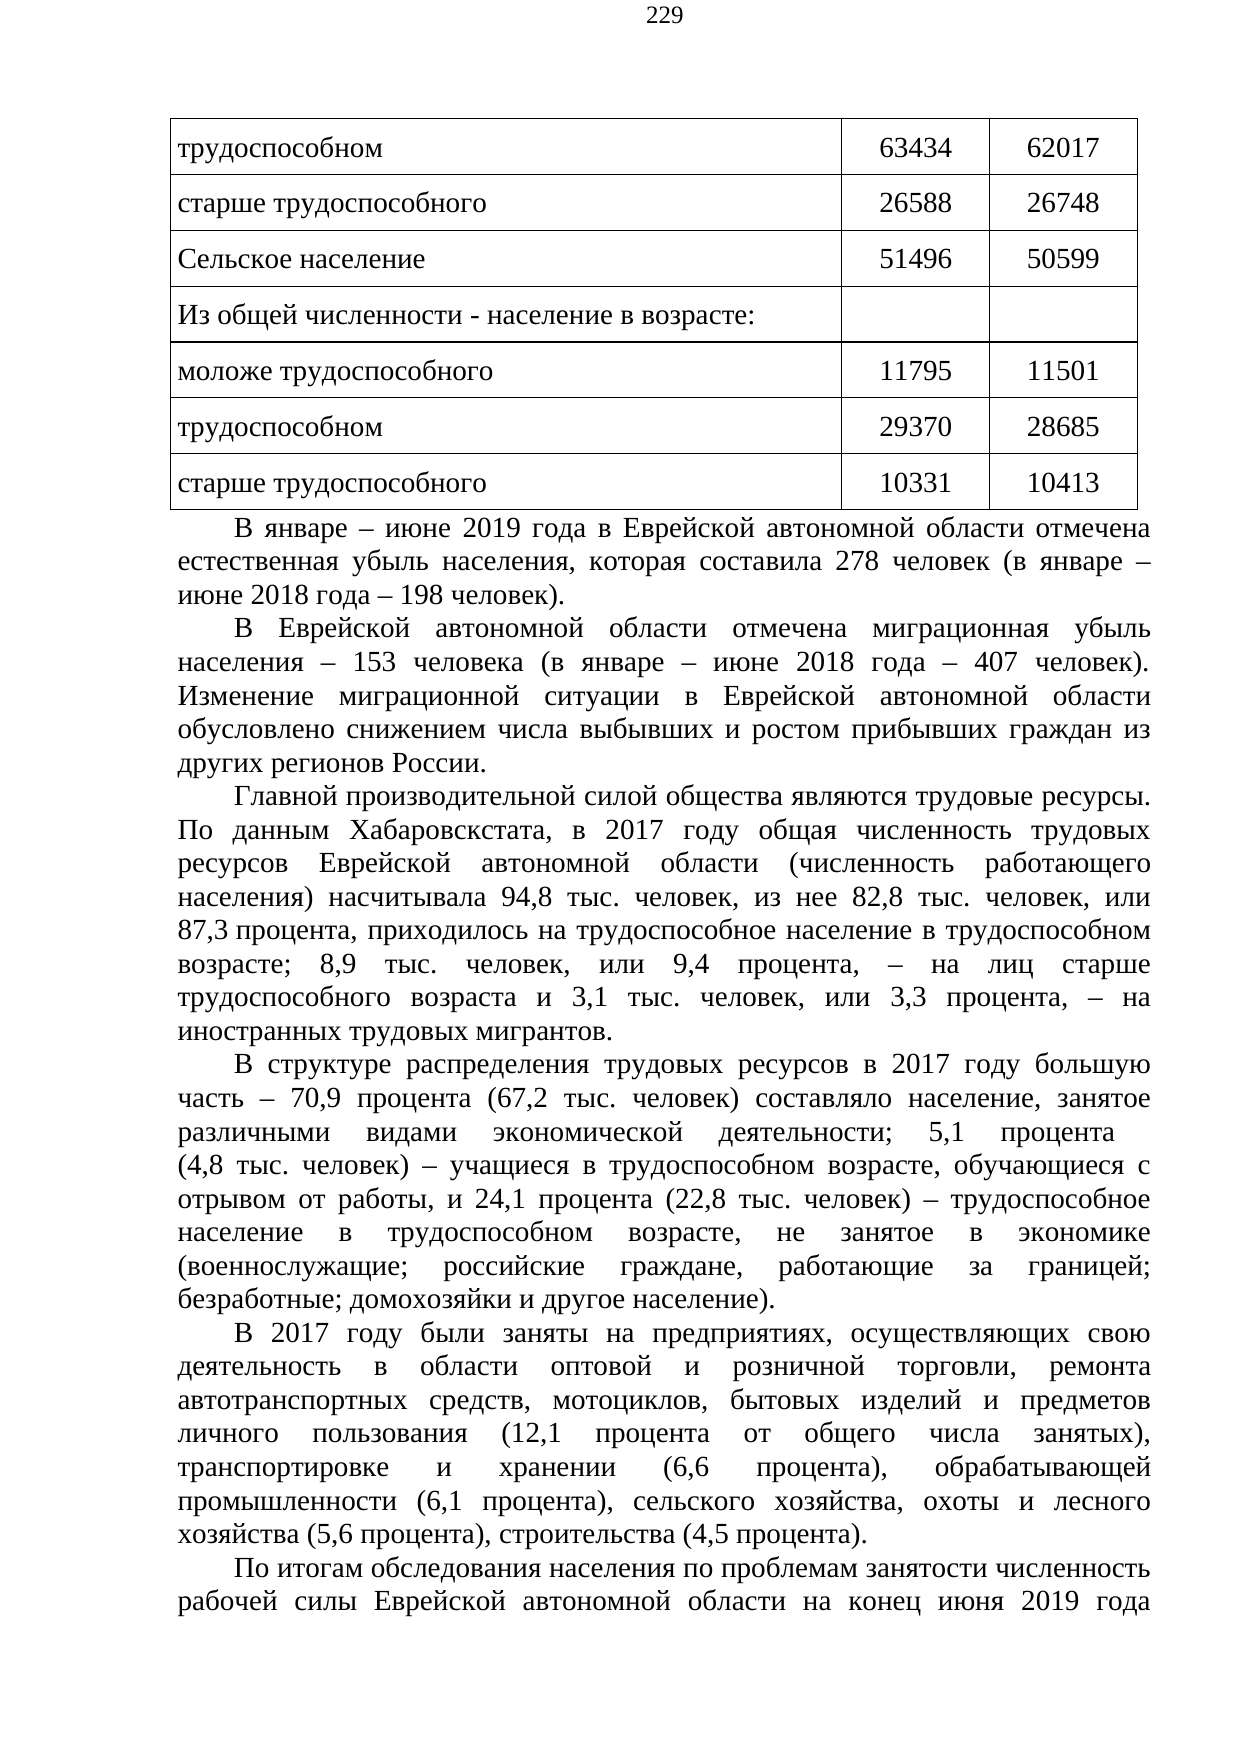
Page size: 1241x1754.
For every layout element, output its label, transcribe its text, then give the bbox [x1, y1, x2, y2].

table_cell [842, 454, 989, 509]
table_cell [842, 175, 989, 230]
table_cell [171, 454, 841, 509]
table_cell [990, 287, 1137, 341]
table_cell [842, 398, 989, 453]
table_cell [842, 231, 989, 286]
text Главной производительной силой общества являются трудовые ресурсы. По данным Хабаровскстата, в 2017 году общая численность трудовых ресурсов Еврейской автономной области (численность работающего населения) насчитывала 94,8 тыс. человек, из нее 82,8 тыс. человек, или 87,3 процента, приходилось на трудоспособное население в трудоспособном возрасте; 8,9 тыс. человек, или 9,4 процента, – на лиц старше трудоспособного возраста и 3,1 тыс. человек, или 3,3 процента, – на иностранных трудовых мигрантов. [177, 778, 1152, 1047]
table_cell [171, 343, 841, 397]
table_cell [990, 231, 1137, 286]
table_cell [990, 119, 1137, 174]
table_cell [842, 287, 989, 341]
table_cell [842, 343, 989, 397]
text В 2017 году были заняты на предприятиях, осуществляющих свою деятельность в области оптовой и розничной торговли, ремонта автотранспортных средств, мотоциклов, бытовых изделий и предметов личного пользования (12,1 процента от общего числа занятых), транспортировке и хранении (6,6 процента), обрабатывающей промышленности (6,1 процента), сельского хозяйства, охоты и лесного хозяйства (5,6 процента), строительства (4,5 процента). [177, 1315, 1152, 1550]
text В январе – июне 2019 года в Еврейской автономной области отмечена естественная убыль населения, которая составила 278 человек (в январе – июне 2018 года – 198 человек). [177, 510, 1152, 611]
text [177, 1550, 1152, 1617]
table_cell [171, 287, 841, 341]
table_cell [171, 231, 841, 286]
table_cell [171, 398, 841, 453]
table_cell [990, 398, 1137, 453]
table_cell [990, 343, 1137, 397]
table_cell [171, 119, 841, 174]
text В Еврейской автономной области отмечена миграционная убыль населения – 153 человека (в январе – июне 2018 года – 407 человек). Изменение миграционной ситуации в Еврейской автономной области обусловлено снижением числа выбывших и ростом прибывших граждан из других регионов России. [177, 611, 1152, 778]
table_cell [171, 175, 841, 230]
text В структуре распределения трудовых ресурсов в 2017 году большую часть – 70,9 процента (67,2 тыс. человек) составляло население, занятое различными видами экономической деятельности; 5,1 процента (4,8 тыс. человек) – учащиеся в трудоспособном возрасте, обучающиеся с отрывом от работы, и 24,1 процента (22,8 тыс. человек) – трудоспособное население в трудоспособном возрасте, не занятое в экономике (военнослужащие; российские граждане, работающие за границей; безработные; домохозяйки и другое население). [177, 1047, 1152, 1315]
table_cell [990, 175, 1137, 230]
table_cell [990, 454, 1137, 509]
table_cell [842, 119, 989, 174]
